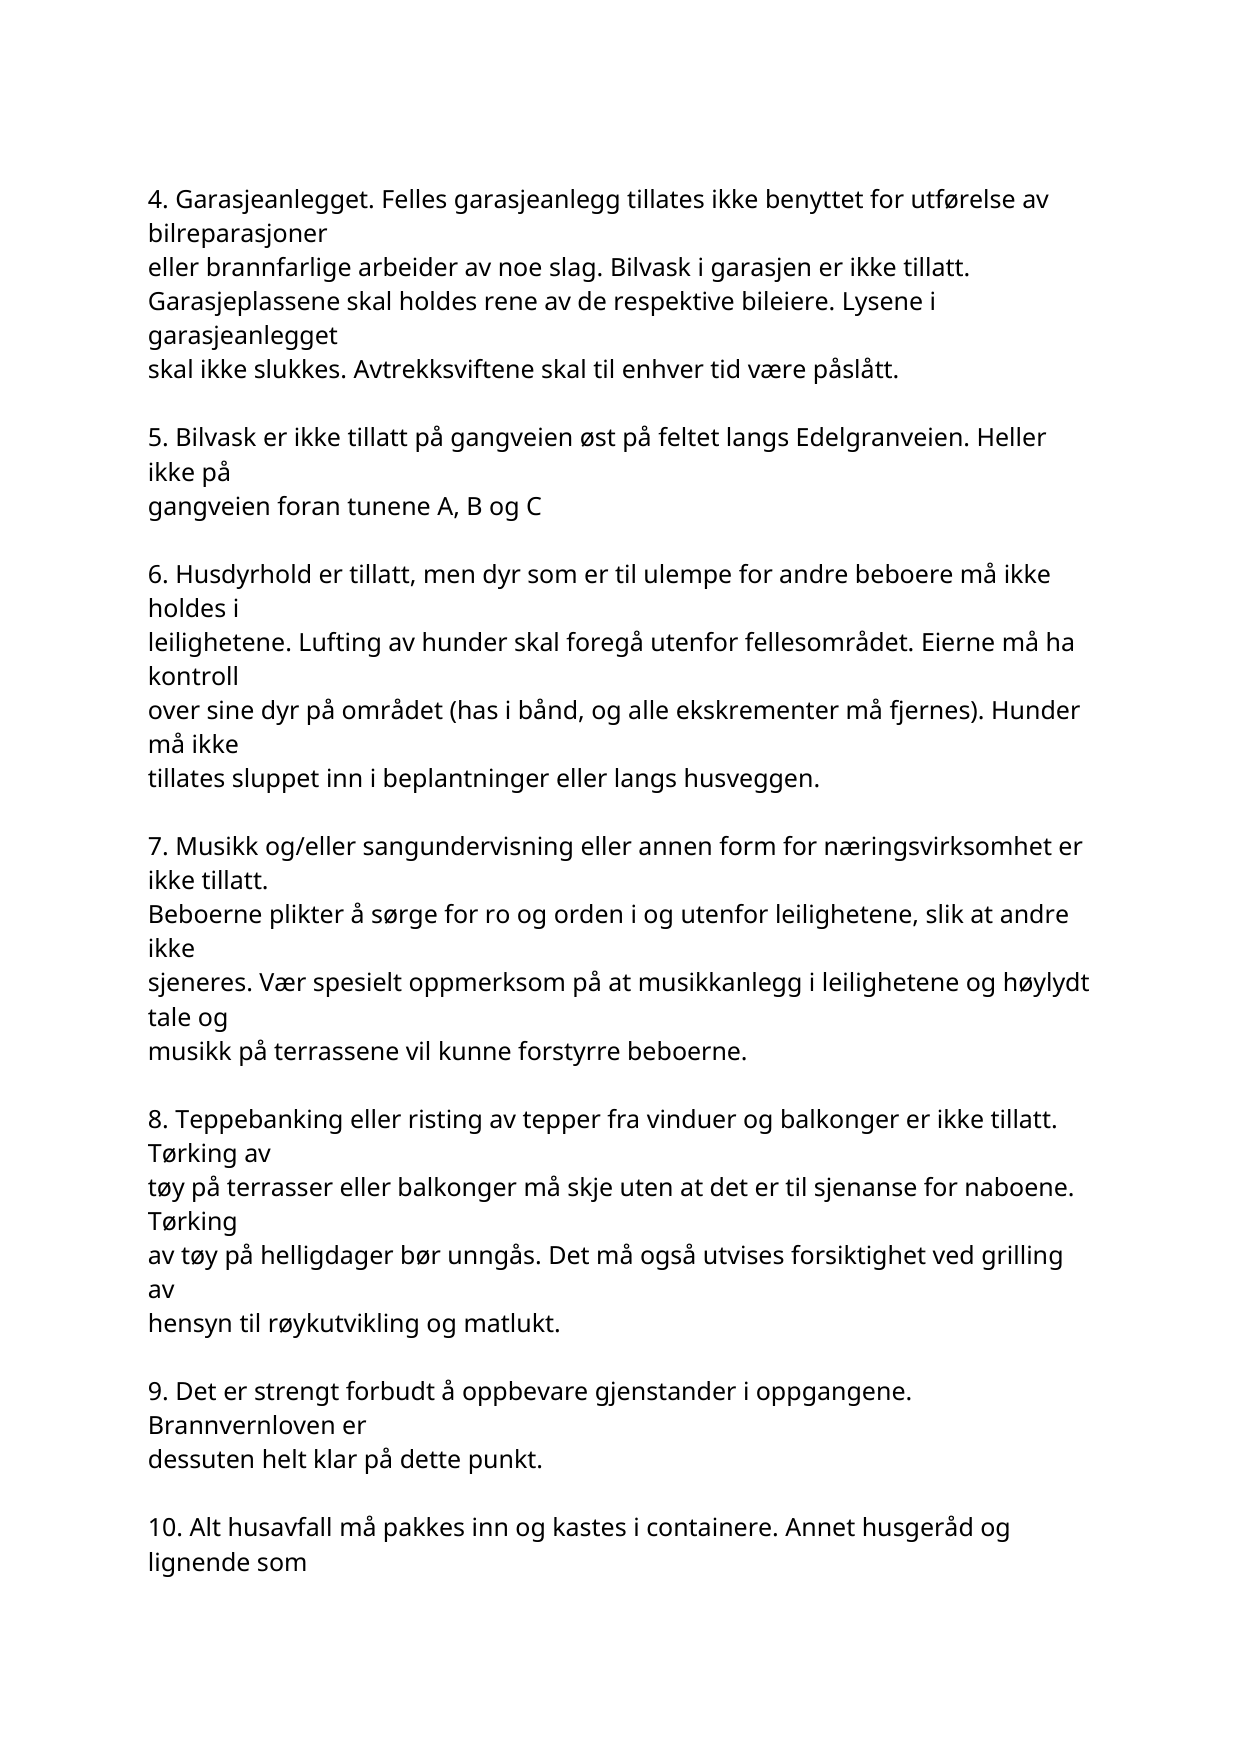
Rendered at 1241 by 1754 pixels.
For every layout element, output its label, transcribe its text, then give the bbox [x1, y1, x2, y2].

text 6. Husdyrhold er tillatt, men dyr som er til ulempe for andre beboere må ikke holdes i [148, 556, 1093, 624]
text 10. Alt husavfall må pakkes inn og kastes i containere. Annet husgeråd og lignende som [148, 1510, 1093, 1578]
text tillates sluppet inn i beplantninger eller langs husveggen. [148, 761, 1093, 795]
text 4. Garasjeanlegget. Felles garasjeanlegg tillates ikke benyttet for utførelse av bilreparasjoner [148, 182, 1093, 250]
text 5. Bilvask er ikke tillatt på gangveien øst på feltet langs Edelgranveien. Heller ikke på [148, 420, 1093, 488]
text 9. Det er strengt forbudt å oppbevare gjenstander i oppgangene. Brannvernloven er [148, 1374, 1093, 1442]
text tøy på terrasser eller balkonger må skje uten at det er til sjenanse for naboene. Tørking [148, 1169, 1093, 1238]
text gangveien foran tunene A, B og C [148, 488, 1093, 522]
text sjeneres. Vær spesielt oppmerksom på at musikkanlegg i leilighetene og høylydt tale og [148, 965, 1093, 1033]
text eller brannfarlige arbeider av noe slag. Bilvask i garasjen er ikke tillatt. [148, 250, 1093, 284]
text leilighetene. Lufting av hunder skal foregå utenfor fellesområdet. Eierne må ha kontroll [148, 624, 1093, 693]
text hensyn til røykutvikling og matlukt. [148, 1306, 1093, 1340]
text musikk på terrassene vil kunne forstyrre beboerne. [148, 1033, 1093, 1067]
text Garasjeplassene skal holdes rene av de respektive bileiere. Lysene i garasjeanlegget [148, 284, 1093, 352]
text 8. Teppebanking eller risting av tepper fra vinduer og balkonger er ikke tillatt. Tørking av [148, 1101, 1093, 1169]
text Beboerne plikter å sørge for ro og orden i og utenfor leilighetene, slik at andre ikke [148, 897, 1093, 965]
text dessuten helt klar på dette punkt. [148, 1442, 1093, 1476]
text skal ikke slukkes. Avtrekksviftene skal til enhver tid være påslått. [148, 352, 1093, 386]
text 7. Musikk og/eller sangundervisning eller annen form for næringsvirksomhet er ikke tillatt. [148, 829, 1093, 897]
text over sine dyr på området (has i bånd, og alle ekskrementer må fjernes). Hunder må ikke [148, 693, 1093, 761]
text av tøy på helligdager bør unngås. Det må også utvises forsiktighet ved grilling av [148, 1238, 1093, 1306]
